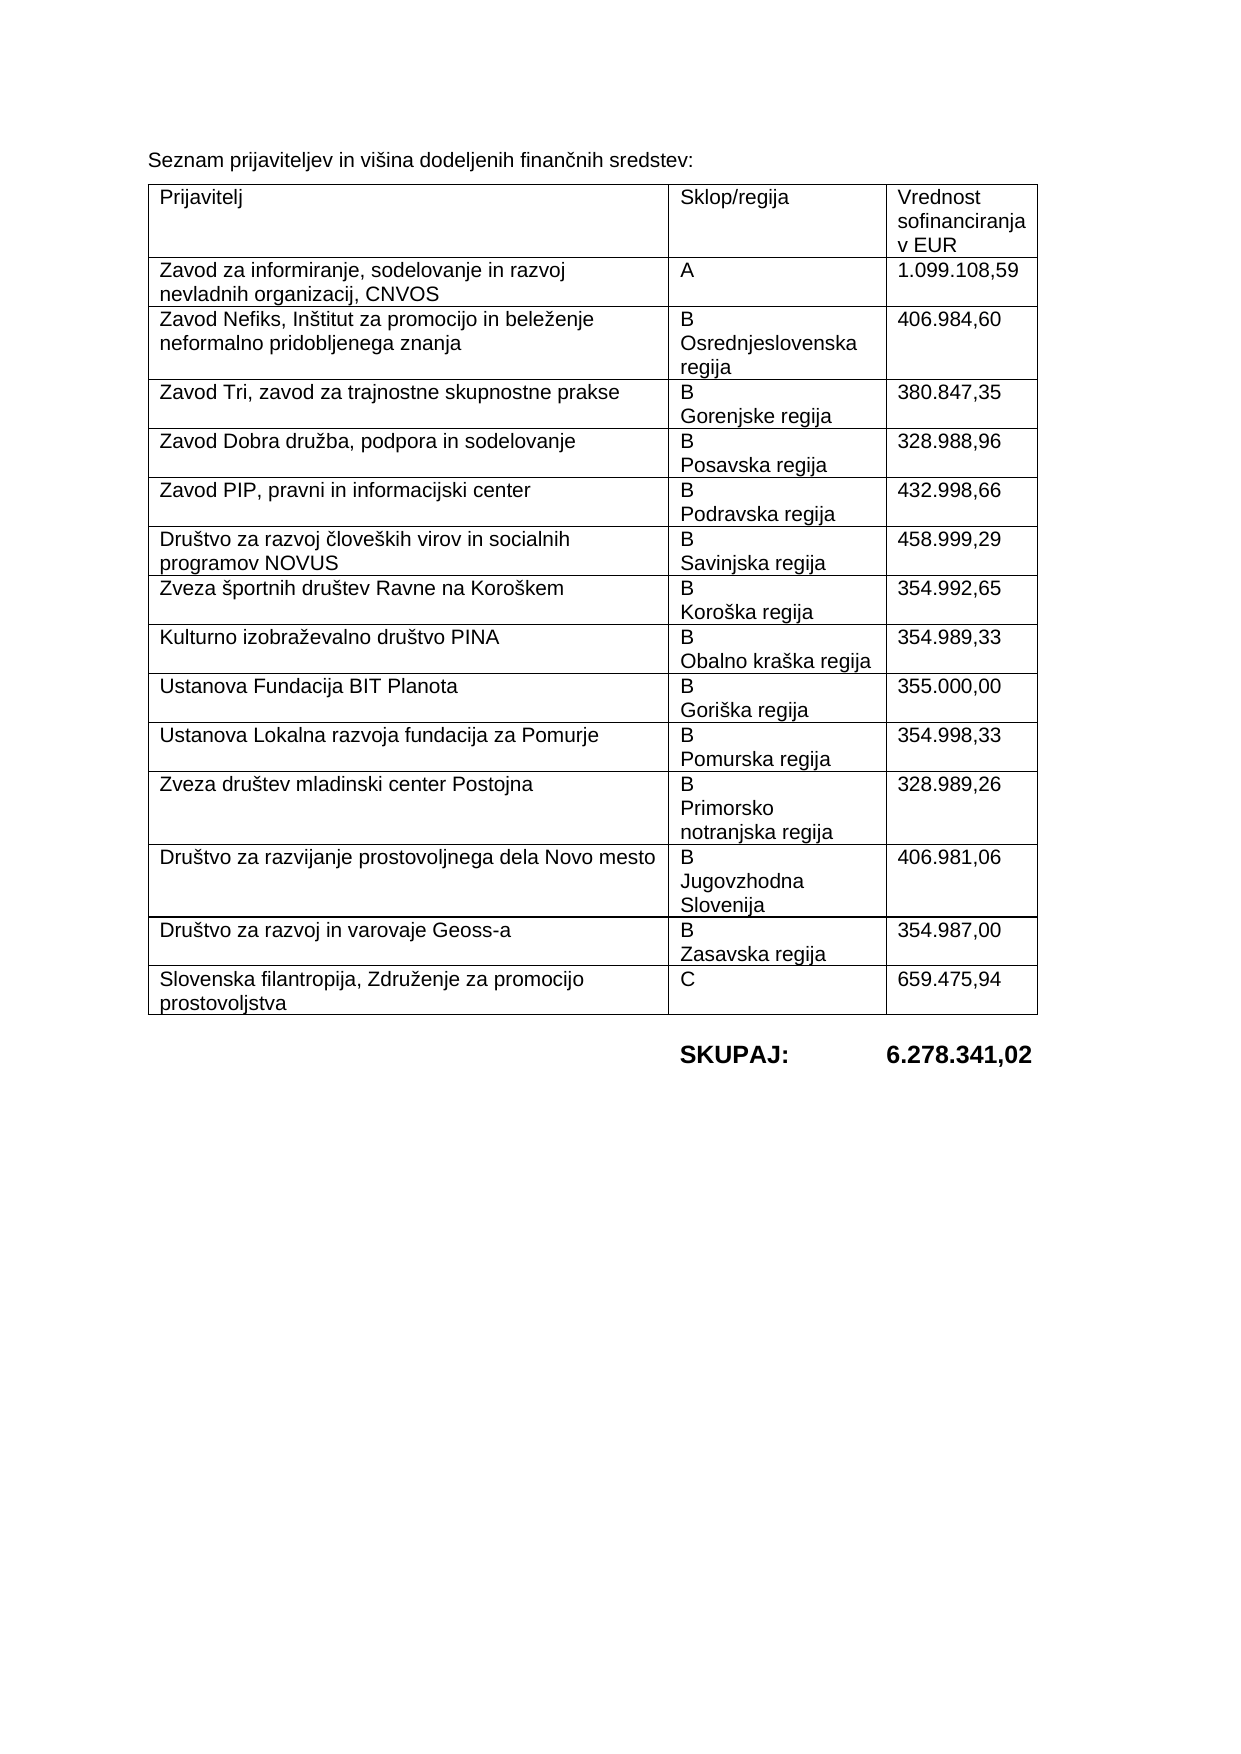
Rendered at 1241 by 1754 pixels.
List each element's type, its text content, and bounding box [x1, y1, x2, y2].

table_cell Zveza društev mladinski center Postojna [149, 772, 668, 843]
table_cell Kulturno izobraževalno društvo PINA [149, 625, 668, 673]
table_cell 659.475,94 [887, 966, 1037, 1014]
table_cell Zavod za informiranje, sodelovanje in razvoj nevladnih organizacij, CNVOS [149, 258, 668, 306]
text Seznam prijaviteljev in višina dodeljenih finančnih sredstev: [148, 148, 1093, 172]
table_cell B Jugovzhodna Slovenija [669, 845, 886, 916]
table_cell 432.998,66 [887, 478, 1037, 526]
table_cell Društvo za razvoj in varovaje Geoss-a [149, 918, 668, 965]
table_cell Zavod Tri, zavod za trajnostne skupnostne prakse [149, 380, 668, 428]
table_cell B Posavska regija [669, 429, 886, 477]
table_cell A [669, 258, 886, 306]
table_cell B Koroška regija [669, 576, 886, 624]
table_cell 328.989,26 [887, 772, 1037, 843]
table_cell B Gorenjske regija [669, 380, 886, 428]
table_cell 354.987,00 [887, 918, 1037, 965]
table_cell 354.992,65 [887, 576, 1037, 624]
table_cell Slovenska filantropija, Združenje za promocijo prostovoljstva [149, 966, 668, 1014]
table_cell 406.984,60 [887, 307, 1037, 379]
table_cell Zveza športnih društev Ravne na Koroškem [149, 576, 668, 624]
table_cell Ustanova Lokalna razvoja fundacija za Pomurje [149, 723, 668, 771]
table_cell 328.988,96 [887, 429, 1037, 477]
table_cell Društvo za razvoj človeških virov in socialnih programov NOVUS [149, 527, 668, 575]
table_cell B Osrednjeslovenska regija [669, 307, 886, 379]
table_cell 1.099.108,59 [887, 258, 1037, 306]
table_cell 380.847,35 [887, 380, 1037, 428]
table_cell Ustanova Fundacija BIT Planota [149, 674, 668, 722]
table_cell B Podravska regija [669, 478, 886, 526]
table_cell B Savinjska regija [669, 527, 886, 575]
table_cell 406.981,06 [887, 845, 1037, 916]
table_header Sklop/regija [669, 185, 886, 257]
table_cell Zavod Dobra družba, podpora in sodelovanje [149, 429, 668, 477]
table_cell B Pomurska regija [669, 723, 886, 771]
table_cell B Primorsko notranjska regija [669, 772, 886, 843]
table_cell 354.989,33 [887, 625, 1037, 673]
table_cell Društvo za razvijanje prostovoljnega dela Novo mesto [149, 845, 668, 916]
table_cell 354.998,33 [887, 723, 1037, 771]
table_cell B Zasavska regija [669, 918, 886, 965]
table_cell B Obalno kraška regija [669, 625, 886, 673]
table_header Vrednost sofinanciranja v EUR [887, 185, 1037, 257]
table_header Prijavitelj [149, 185, 668, 257]
table_cell 355.000,00 [887, 674, 1037, 722]
table_cell 458.999,29 [887, 527, 1037, 575]
text SKUPAJ: 6.278.341,02 [148, 1040, 1093, 1069]
table_cell C [669, 966, 886, 1014]
table_cell Zavod Nefiks, Inštitut za promocijo in beleženje neformalno pridobljenega znanja [149, 307, 668, 379]
table_cell B Goriška regija [669, 674, 886, 722]
table_cell Zavod PIP, pravni in informacijski center [149, 478, 668, 526]
